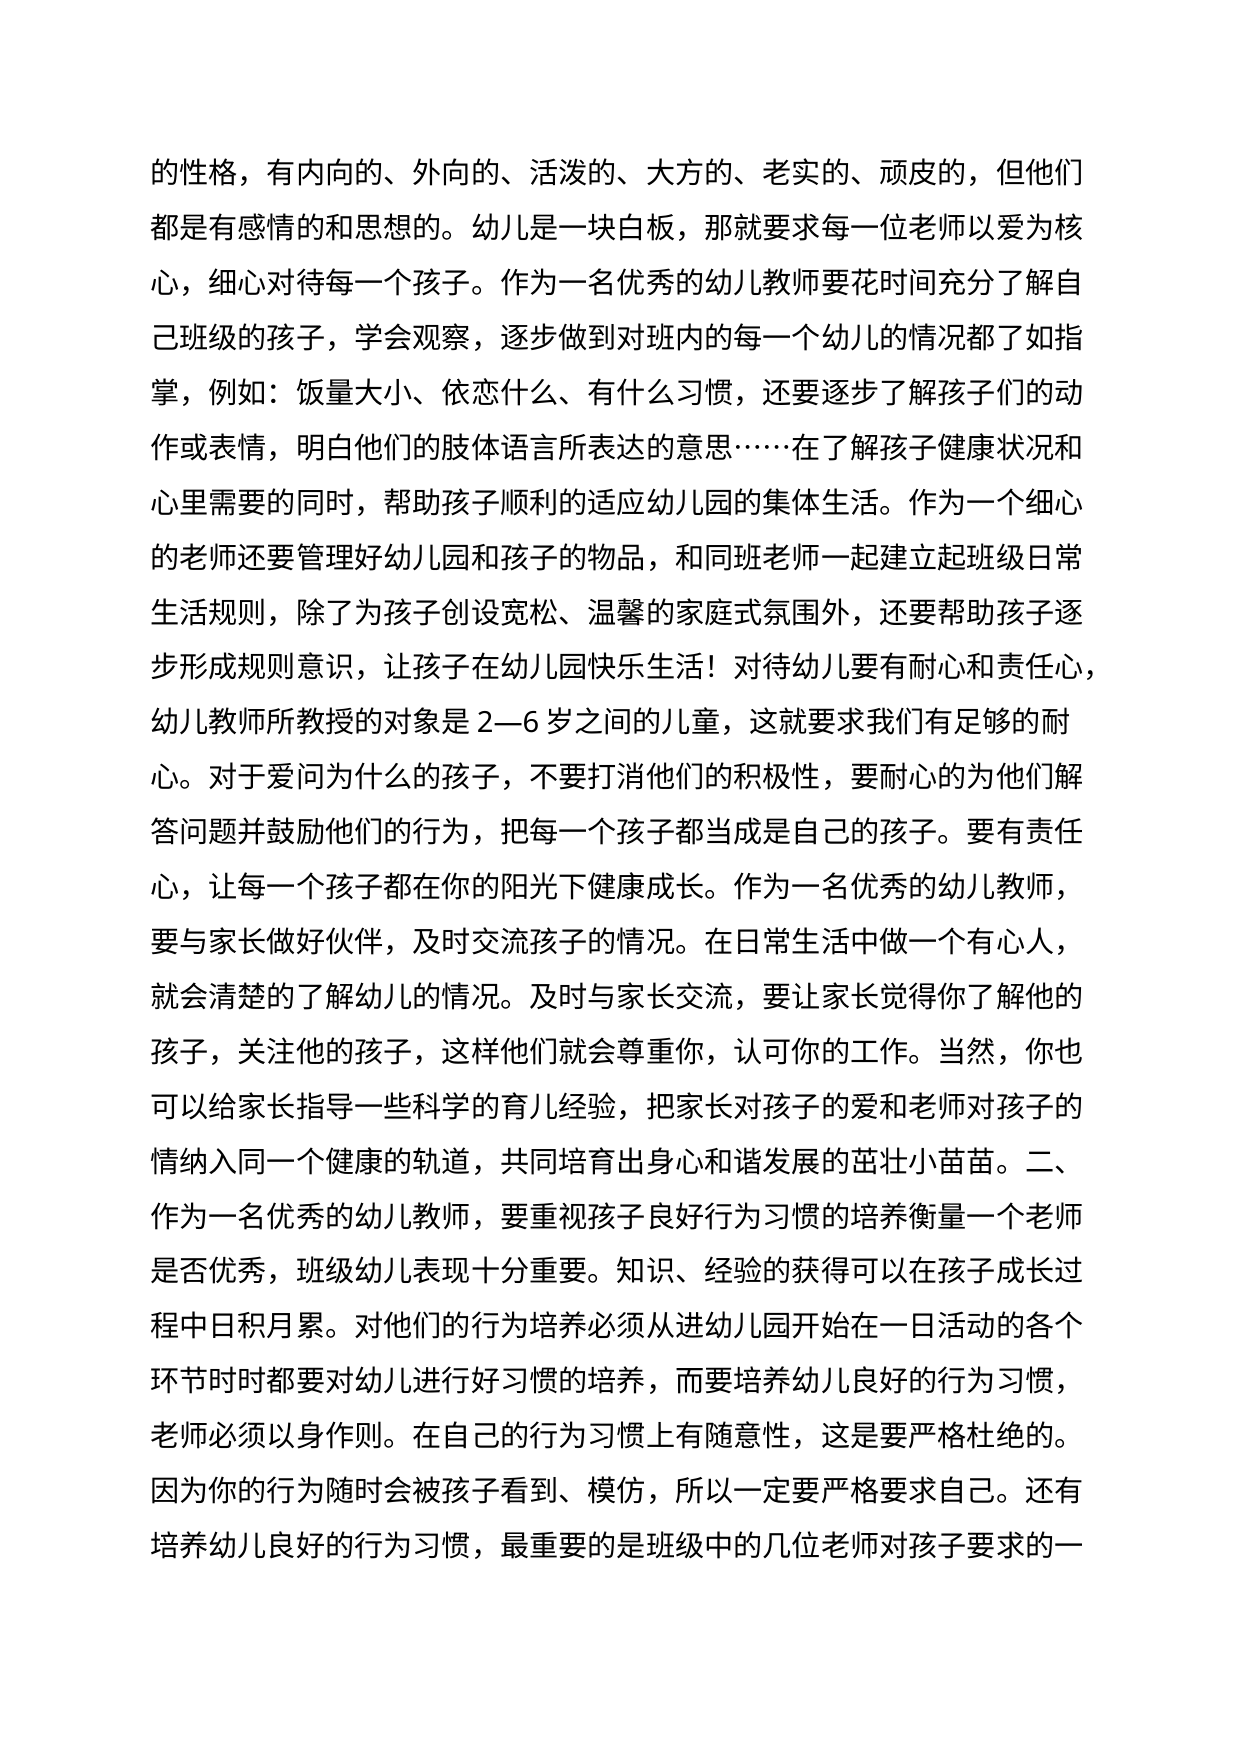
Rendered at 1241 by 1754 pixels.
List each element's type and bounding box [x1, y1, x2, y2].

text [150, 150, 1090, 1565]
